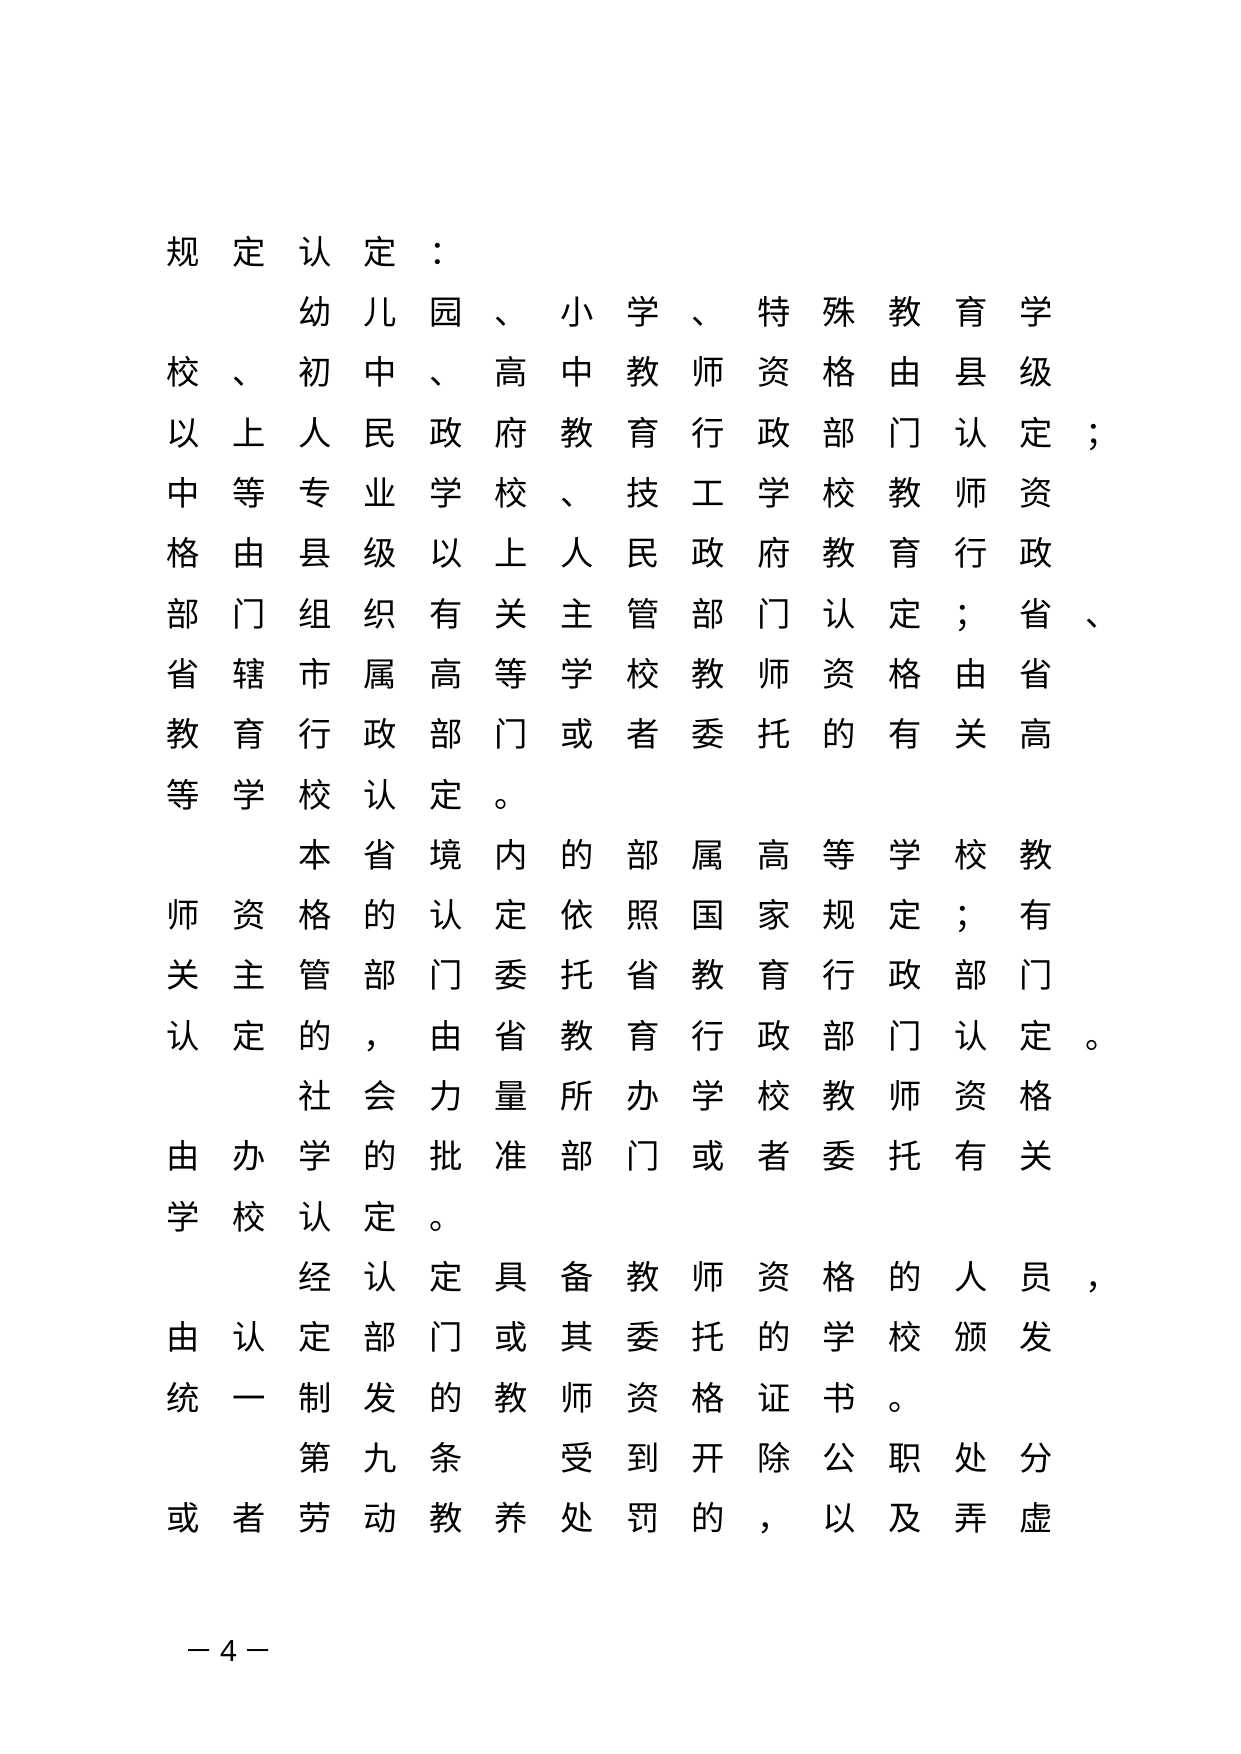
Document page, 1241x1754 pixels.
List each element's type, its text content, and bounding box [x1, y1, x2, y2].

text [167, 1426, 1085, 1546]
text 幼儿园、小学、特殊教育学校、初中、高中教师资格由县级以上人民政府教育行政部门认定；中等专业学校、技工学校教师资格由县级以上人民政府教育行政部门组织有关主管部门认定；省、省辖市属高等学校教师资格由省教育行政部门或者委托的有关高等学校认定。 [167, 280, 1085, 823]
text 经认定具备教师资格的人员，由认定部门或其委托的学校颁发统一制发的教师资格证书。 [167, 1245, 1085, 1426]
text 本省境内的部属高等学校教师资格的认定依照国家规定；有关主管部门委托省教育行政部门认定的，由省教育行政部门认定。 [167, 823, 1085, 1064]
text 第八条 教师资格按照下列规定认定： [167, 219, 1085, 280]
text 社会力量所办学校教师资格由办学的批准部门或者委托有关学校认定。 [167, 1064, 1085, 1245]
